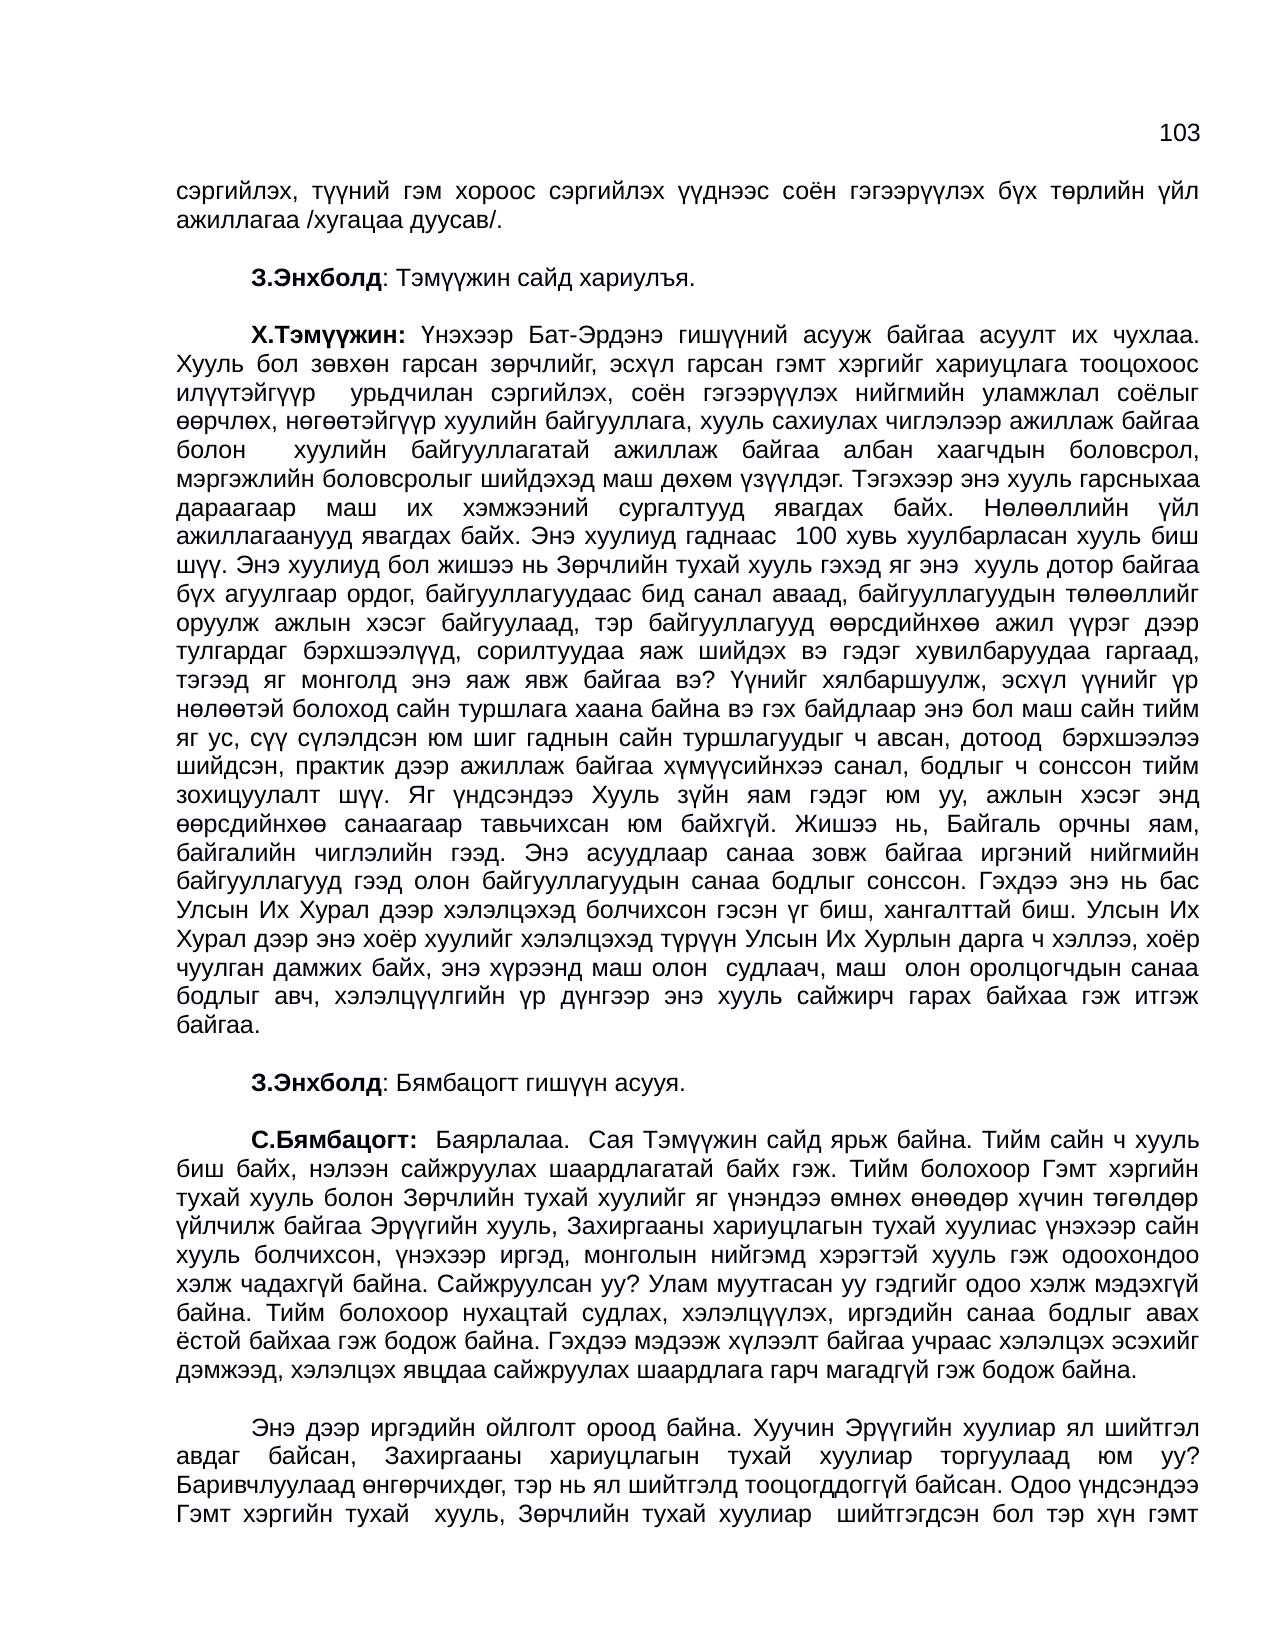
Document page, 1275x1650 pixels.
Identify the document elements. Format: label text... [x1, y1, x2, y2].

text Х.Тэмүүжин: Үнэхээр Бат-Эрдэнэ гишүүний асууж байгаа асуулт их чухлаа. Хууль бол зөвхөн гарсан зөрчлийг, эсхүл гарсан гэмт хэргийг хариуцлага тооцохоос илүүтэйгүүр урьдчилан сэргийлэх, соён гэгээрүүлэх нийгмийн уламжлал соёлыг өөрчлөх, нөгөөтэйгүүр хуулийн байгууллага, хууль сахиулах чиглэлээр ажиллаж байгаа болон хуулийн байгууллагатай ажиллаж байгаа албан хаагчдын боловсрол, мэргэжлийн боловсролыг шийдэхэд маш дөхөм үзүүлдэг. Тэгэхээр энэ хууль гарсныхаа дараагаар маш их хэмжээний сургалтууд явагдах байх. Нөлөөллийн үйл ажиллагаанууд явагдах байх. Энэ хуулиуд гаднаас 100 хувь хуулбарласан хууль биш шүү. Энэ хуулиуд бол жишээ нь Зөрчлийн тухай хууль гэхэд яг энэ хууль дотор байгаа бүх агуулгаар ордог, байгууллагуудаас бид санал аваад, байгууллагуудын төлөөллийг оруулж ажлын хэсэг байгуулаад, тэр байгууллагууд өөрсдийнхөө ажил үүрэг дээр тулгардаг бэрхшээлүүд, сорилтуудаа яаж шийдэх вэ гэдэг хувилбаруудаа гаргаад, тэгээд яг монголд энэ яаж явж байгаа вэ? Үүнийг хялбаршуулж, эсхүл үүнийг үр нөлөөтэй болоход сайн туршлага хаана байна вэ гэх байдлаар энэ бол маш сайн тийм яг ус, сүү сүлэлдсэн юм шиг гаднын сайн туршлагуудыг ч авсан, дотоод бэрхшээлээ шийдсэн, практик дээр ажиллаж байгаа хүмүүсийнхээ санал, бодлыг ч сонссон тийм зохицуулалт шүү. Яг үндсэндээ Хууль зүйн яам гэдэг юм уу, ажлын хэсэг энд өөрсдийнхөө санаагаар тавьчихсан юм байхгүй. Жишээ нь, Байгаль орчны яам, байгалийн чиглэлийн гээд. Энэ асуудлаар санаа зовж байгаа иргэний нийгмийн байгууллагууд гээд олон байгууллагуудын санаа бодлыг сонссон. Гэхдээ энэ нь бас Улсын Их Хурал дээр хэлэлцэхэд болчихсон гэсэн үг биш, хангалттай биш. Улсын Их Хурал дээр энэ хоёр хуулийг хэлэлцэхэд түрүүн Улсын Их Хурлын дарга ч хэллээ, хоёр чуулган дамжих байх, энэ хүрээнд маш олон судлаач, маш олон оролцогчдын санаа бодлыг авч, хэлэлцүүлгийн үр дүнгээр энэ хууль сайжирч гарах байхаа гэж итгэж байгаа. [176, 320, 1201, 1039]
text З.Энхболд: Тэмүүжин сайд хариулъя. [176, 263, 1201, 291]
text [176, 176, 1201, 234]
text З.Энхболд: Бямбацогт гишүүн асууя. [176, 1068, 1201, 1096]
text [176, 1413, 1201, 1528]
text С.Бямбацогт: Баярлалаа. Сая Тэмүүжин сайд ярьж байна. Тийм сайн ч хууль биш байх, нэлээн сайжруулах шаардлагатай байх гэж. Тийм болохоор Гэмт хэргийн тухай хууль болон Зөрчлийн тухай хуулийг яг үнэндээ өмнөх өнөөдөр хүчин төгөлдөр үйлчилж байгаа Эрүүгийн хууль, Захиргааны хариуцлагын тухай хуулиас үнэхээр сайн хууль болчихсон, үнэхээр иргэд, монголын нийгэмд хэрэгтэй хууль гэж одоохондоо хэлж чадахгүй байна. Сайжруулсан уу? Улам муутгасан уу гэдгийг одоо хэлж мэдэхгүй байна. Тийм болохоор нухацтай судлах, хэлэлцүүлэх, иргэдийн санаа бодлыг авах ёстой байхаа гэж бодож байна. Гэхдээ мэдээж хүлээлт байгаа учраас хэлэлцэх эсэхийг дэмжээд, хэлэлцэх явцдаа сайжруулах шаардлага гарч магадгүй гэж бодож байна. [176, 1125, 1201, 1384]
